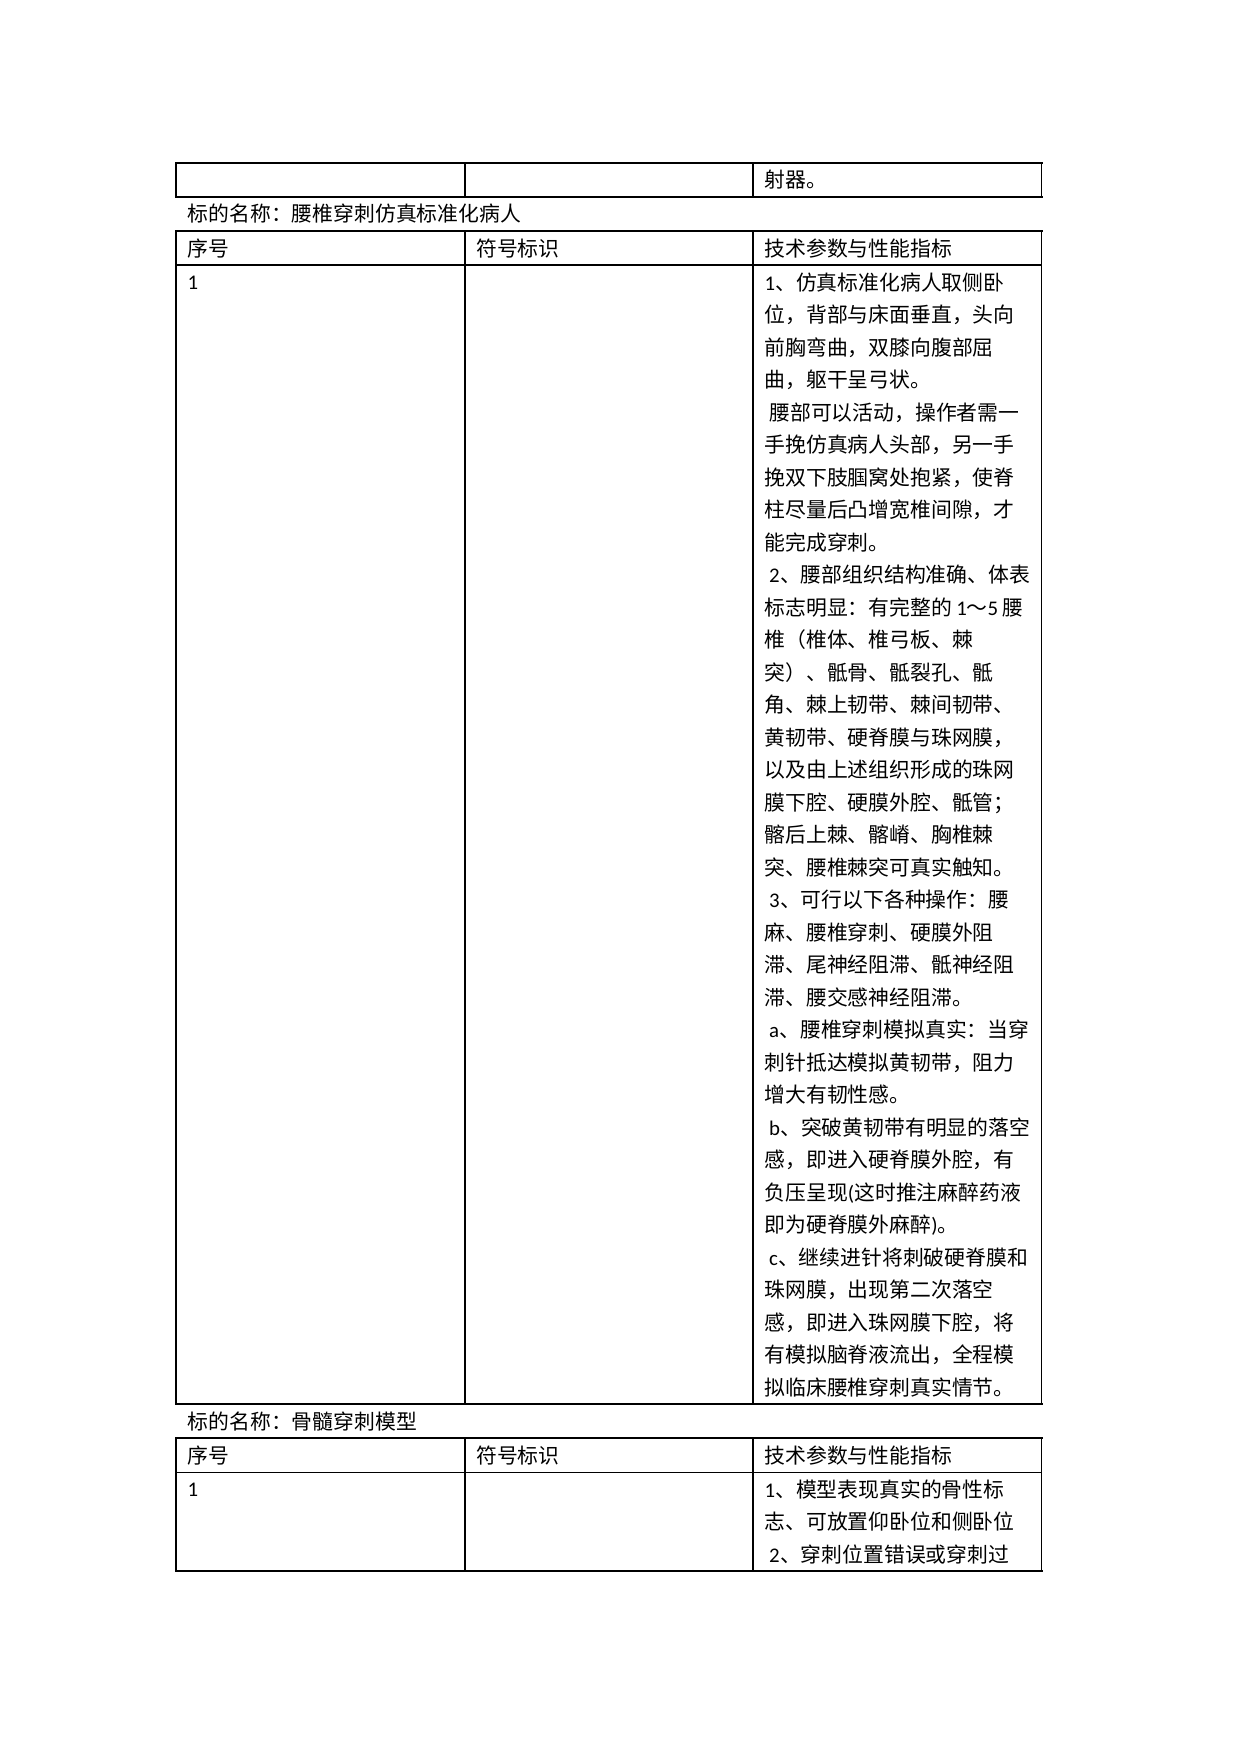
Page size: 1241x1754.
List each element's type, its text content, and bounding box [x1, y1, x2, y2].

table_cell 1、仿真标准化病人取侧卧位，背部与床面垂直，头向前胸弯曲，双膝向腹部屈曲，躯干呈弓状。 腰部可以活动，操作者需一手挽仿真病人头部，另一手挽双下肢腘窝处抱紧，使脊柱尽量后凸增宽椎间隙，才能完成穿刺。 2、腰部组织结构准确、体表标志明显：有完整的1～5腰椎（椎体、椎弓板、棘突）、骶骨、骶裂孔、骶角、棘上韧带、棘间韧带、黄韧带、硬脊膜与珠网膜，以及由上述组织形成的珠网膜下腔、硬膜外腔、骶管；髂后上棘、髂嵴、胸椎棘突、腰椎棘突可真实触知。 3、可行以下各种操作：腰麻、腰椎穿刺、硬膜外阻滞、尾神经阻滞、骶神经阻滞、腰交感神经阻滞。 a、腰椎穿刺模拟真实：当穿刺针抵达模拟黄韧带，阻力增大有韧性感。 b、突破黄韧带有明显的落空感，即进入硬脊膜外腔，有负压呈现(这时推注麻醉药液即为硬脊膜外麻醉)。 c、继续进针将刺破硬脊膜和珠网膜，出现第二次落空感，即进入珠网膜下腔，将有模拟脑脊液流出，全程模拟临床腰椎穿刺真实情节。 [754, 266, 1041, 1403]
text 标的名称：骨髓穿刺模型 [187, 1405, 1053, 1437]
table_cell 1 [177, 1473, 464, 1570]
table_header 符号标识 [466, 1439, 752, 1471]
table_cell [754, 164, 1041, 196]
table_cell [466, 164, 752, 196]
table_cell 1 [177, 266, 464, 1403]
table_header 序号 [177, 232, 464, 264]
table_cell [754, 1473, 1041, 1570]
table_cell [466, 266, 752, 1403]
table_cell [466, 1473, 752, 1570]
table_header 技术参数与性能指标 [754, 1439, 1041, 1471]
table_cell 1 [177, 164, 464, 196]
table_header 序号 [177, 1439, 464, 1471]
table_header 技术参数与性能指标 [754, 232, 1041, 264]
table_header 符号标识 [466, 232, 752, 264]
text 标的名称：腰椎穿刺仿真标准化病人 [187, 198, 1053, 230]
